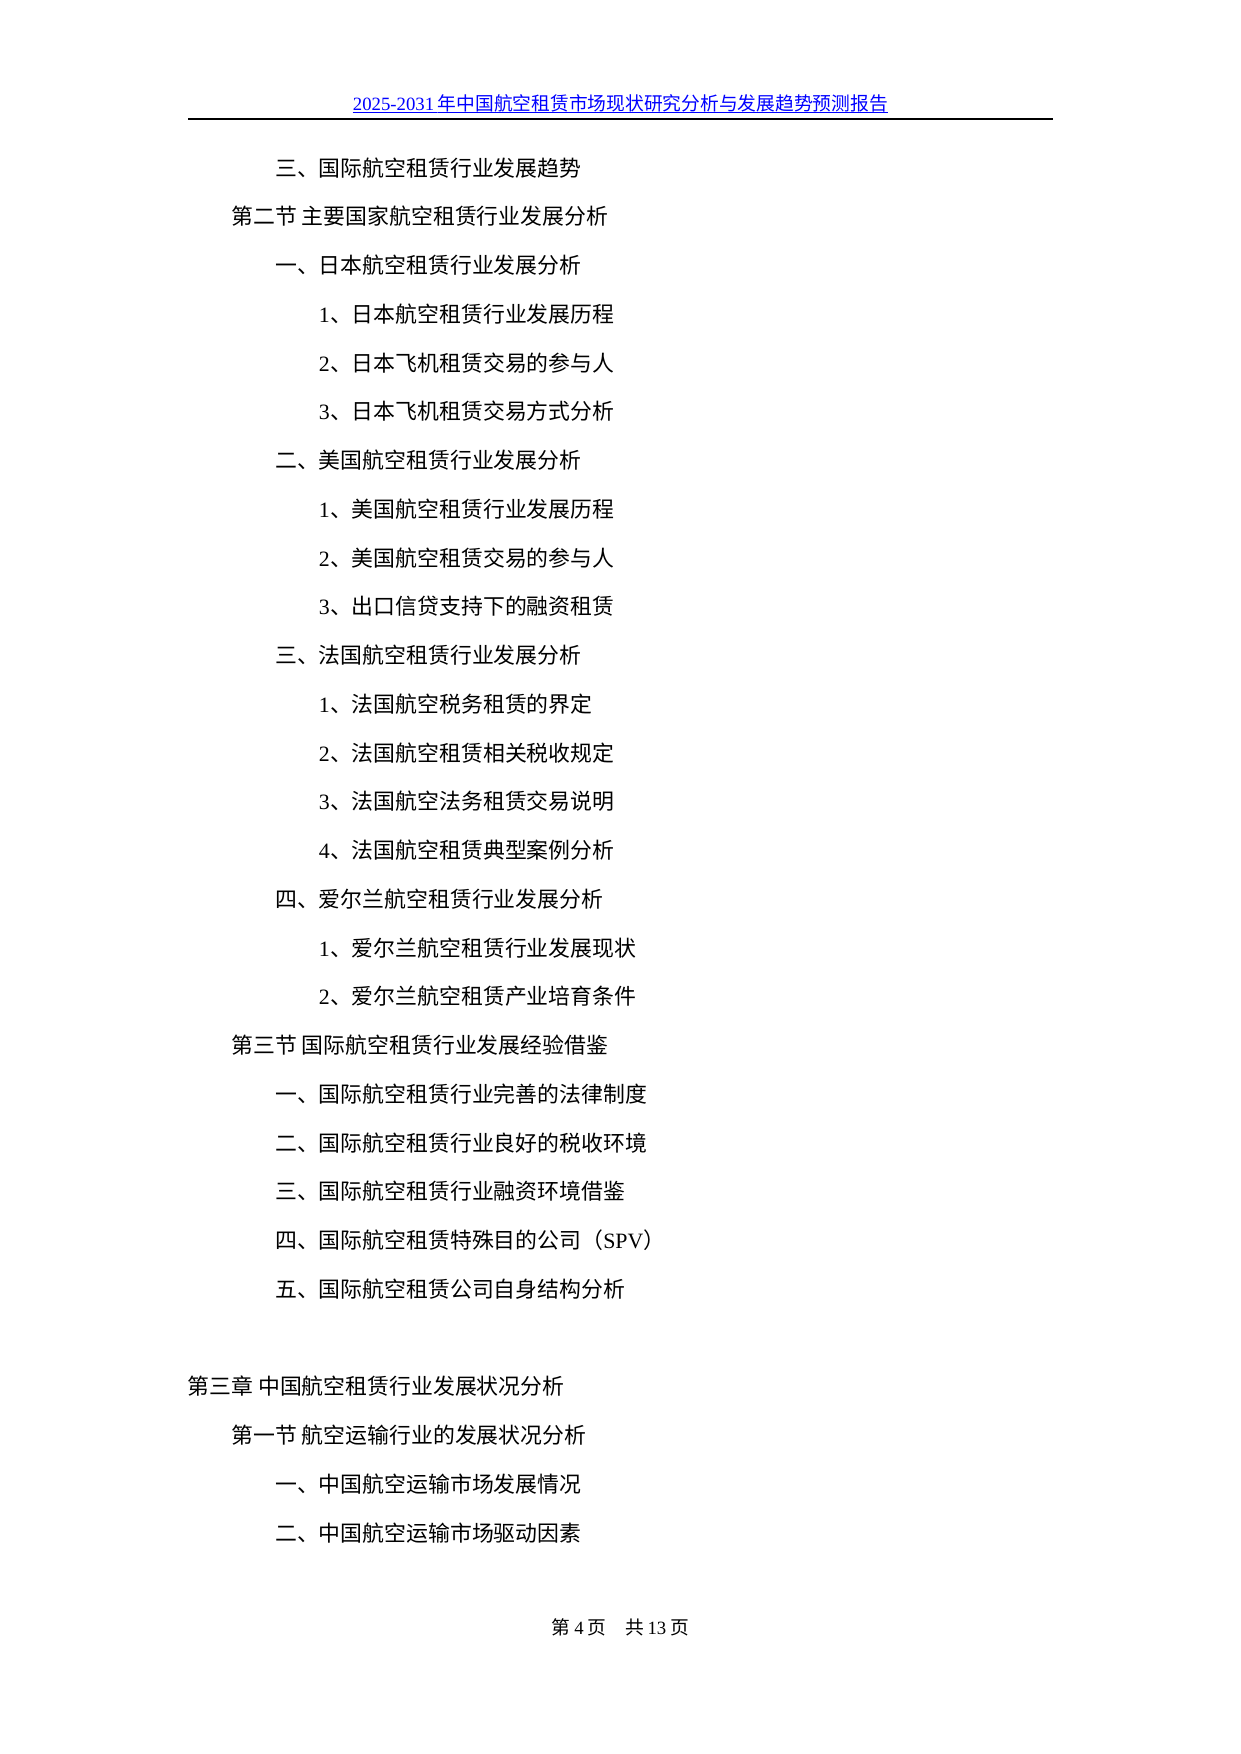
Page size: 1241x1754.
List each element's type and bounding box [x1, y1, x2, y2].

text [187, 150, 1053, 1548]
